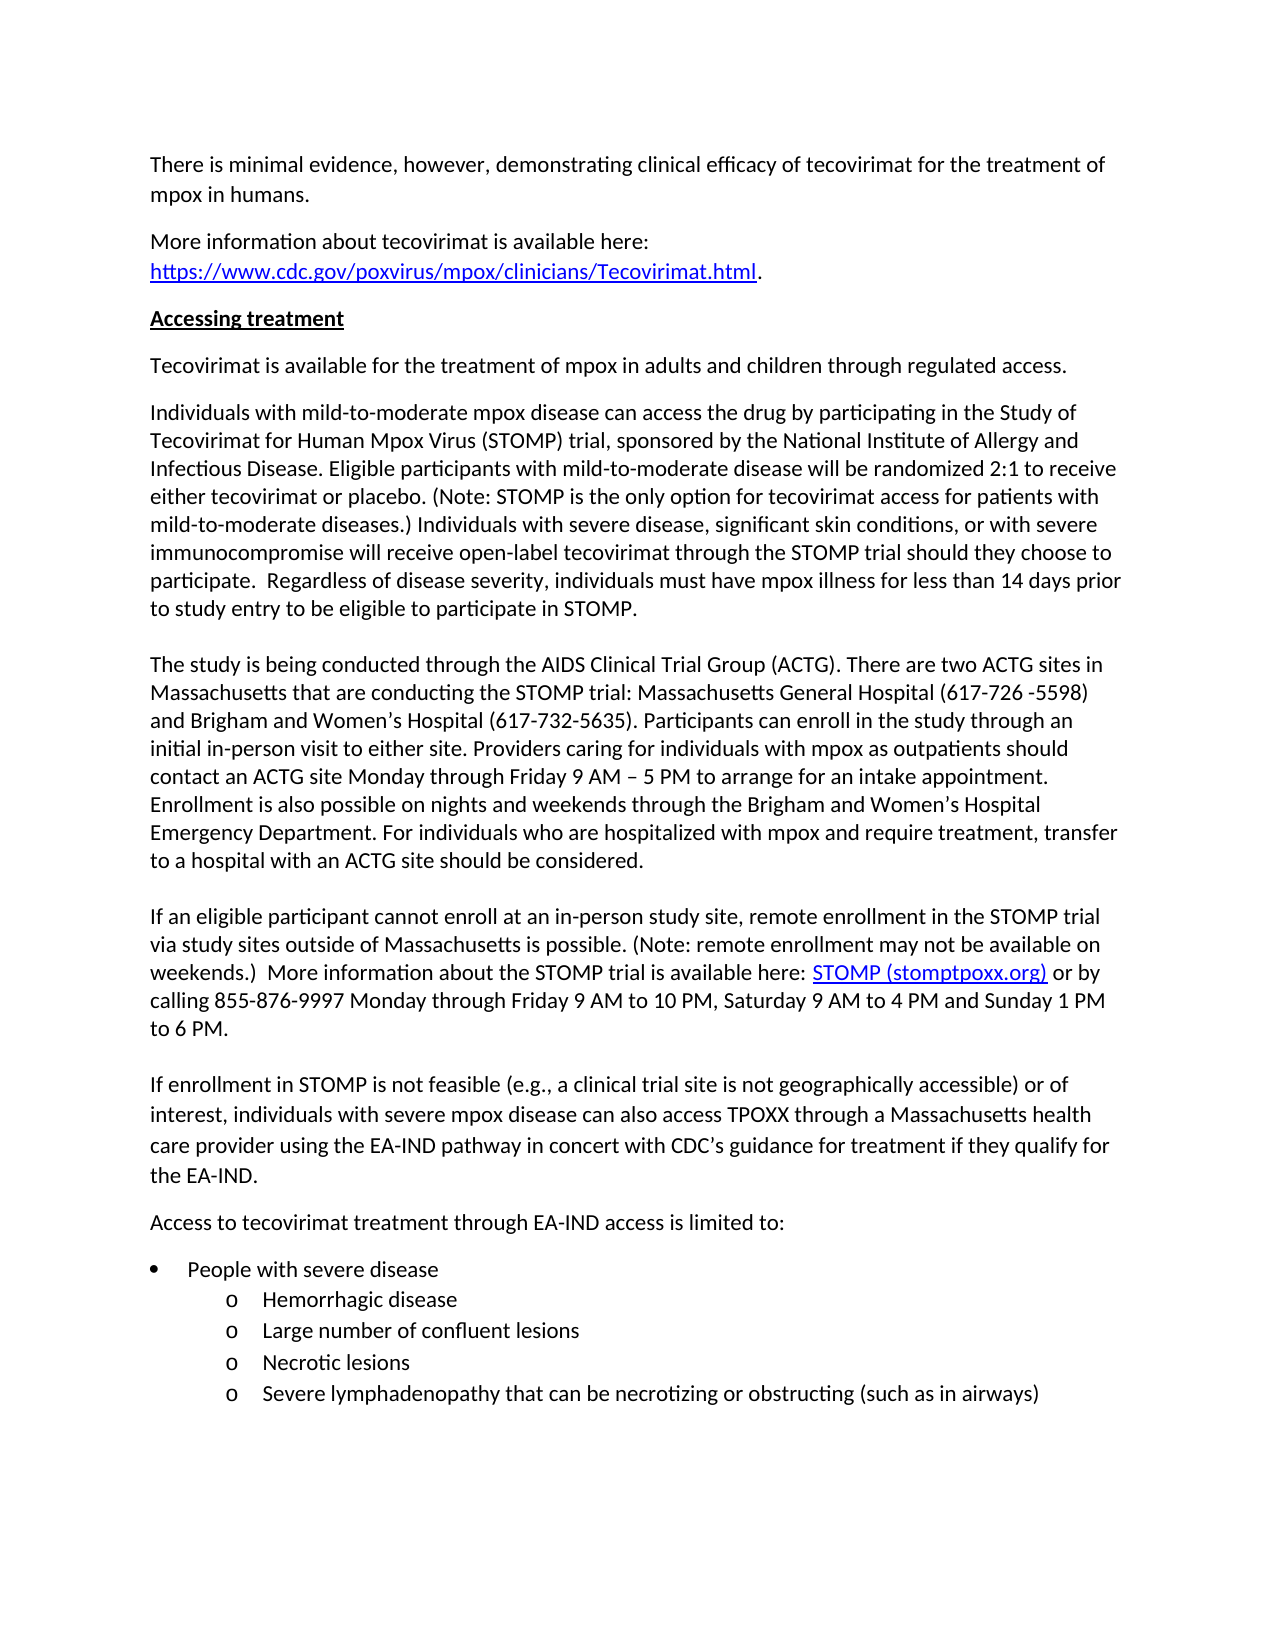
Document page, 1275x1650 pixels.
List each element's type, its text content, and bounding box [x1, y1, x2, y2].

list Severe lymphadenopathy that can be necrotizing or obstructing (such as in airways) [225, 1379, 1125, 1408]
list Hemorrhagic disease [225, 1285, 1125, 1314]
list Necrotic lesions [225, 1348, 1125, 1377]
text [150, 150, 1125, 208]
text If enrollment in STOMP is not feasible (e.g., a clinical trial site is not geographically accessible) or of interest, individuals with severe mpox disease can also access TPOXX through a Massachusetts health care provider using the EA-IND pathway in concert with CDC’s guidance for treatment if they qualify for the EA-IND. [150, 1070, 1125, 1189]
text Individuals with mild-to-moderate mpox disease can access the drug by participating in the Study of Tecovirimat for Human Mpox Virus (STOMP) trial, sponsored by the National Institute of Allergy and Infectious Disease. Eligible participants with mild-to-moderate disease will be randomized 2:1 to receive either tecovirimat or placebo. (Note: STOMP is the only option for tecovirimat access for patients with mild-to-moderate diseases.) Individuals with severe disease, significant skin conditions, or with severe immunocompromise will receive open-label tecovirimat through the STOMP trial should they choose to participate. Regardless of disease severity, individuals must have mpox illness for less than 14 days prior to study entry to be eligible to participate in STOMP. [150, 398, 1125, 622]
list Large number of confluent lesions [225, 1316, 1125, 1346]
text If an eligible participant cannot enroll at an in-person study site, remote enrollment in the STOMP trial via study sites outside of Massachusetts is possible. (Note: remote enrollment may not be available on weekends.) More information about the STOMP trial is available here: STOMP (stomptpoxx.org) or by calling 855-876-9997 Monday through Friday 9 AM to 10 PM, Saturday 9 AM to 4 PM and Sunday 1 PM to 6 PM. [150, 902, 1125, 1042]
text The study is being conducted through the AIDS Clinical Trial Group (ACTG). There are two ACTG sites in Massachusetts that are conducting the STOMP trial: Massachusetts General Hospital (617-726 -5598) and Brigham and Women’s Hospital (617-732-5635). Participants can enroll in the study through an initial in-person visit to either site. Providers caring for individuals with mpox as outpatients should contact an ACTG site Monday through Friday 9 AM – 5 PM to arrange for an intake appointment. Enrollment is also possible on nights and weekends through the Brigham and Women’s Hospital Emergency Department. For individuals who are hospitalized with mpox and require treatment, transfer to a hospital with an ACTG site should be considered. [150, 650, 1125, 874]
text More information about tecovirimat is available here: https://www.cdc.gov/poxvirus/mpox/clinicians/Tecovirimat.html. [150, 227, 1125, 285]
text Accessing treatment [150, 304, 1125, 332]
text Tecovirimat is available for the treatment of mpox in adults and children through regulated access. [150, 351, 1125, 379]
text Access to tecovirimat treatment through EA-IND access is limited to: [150, 1208, 1125, 1236]
list People with severe disease [150, 1255, 1125, 1283]
